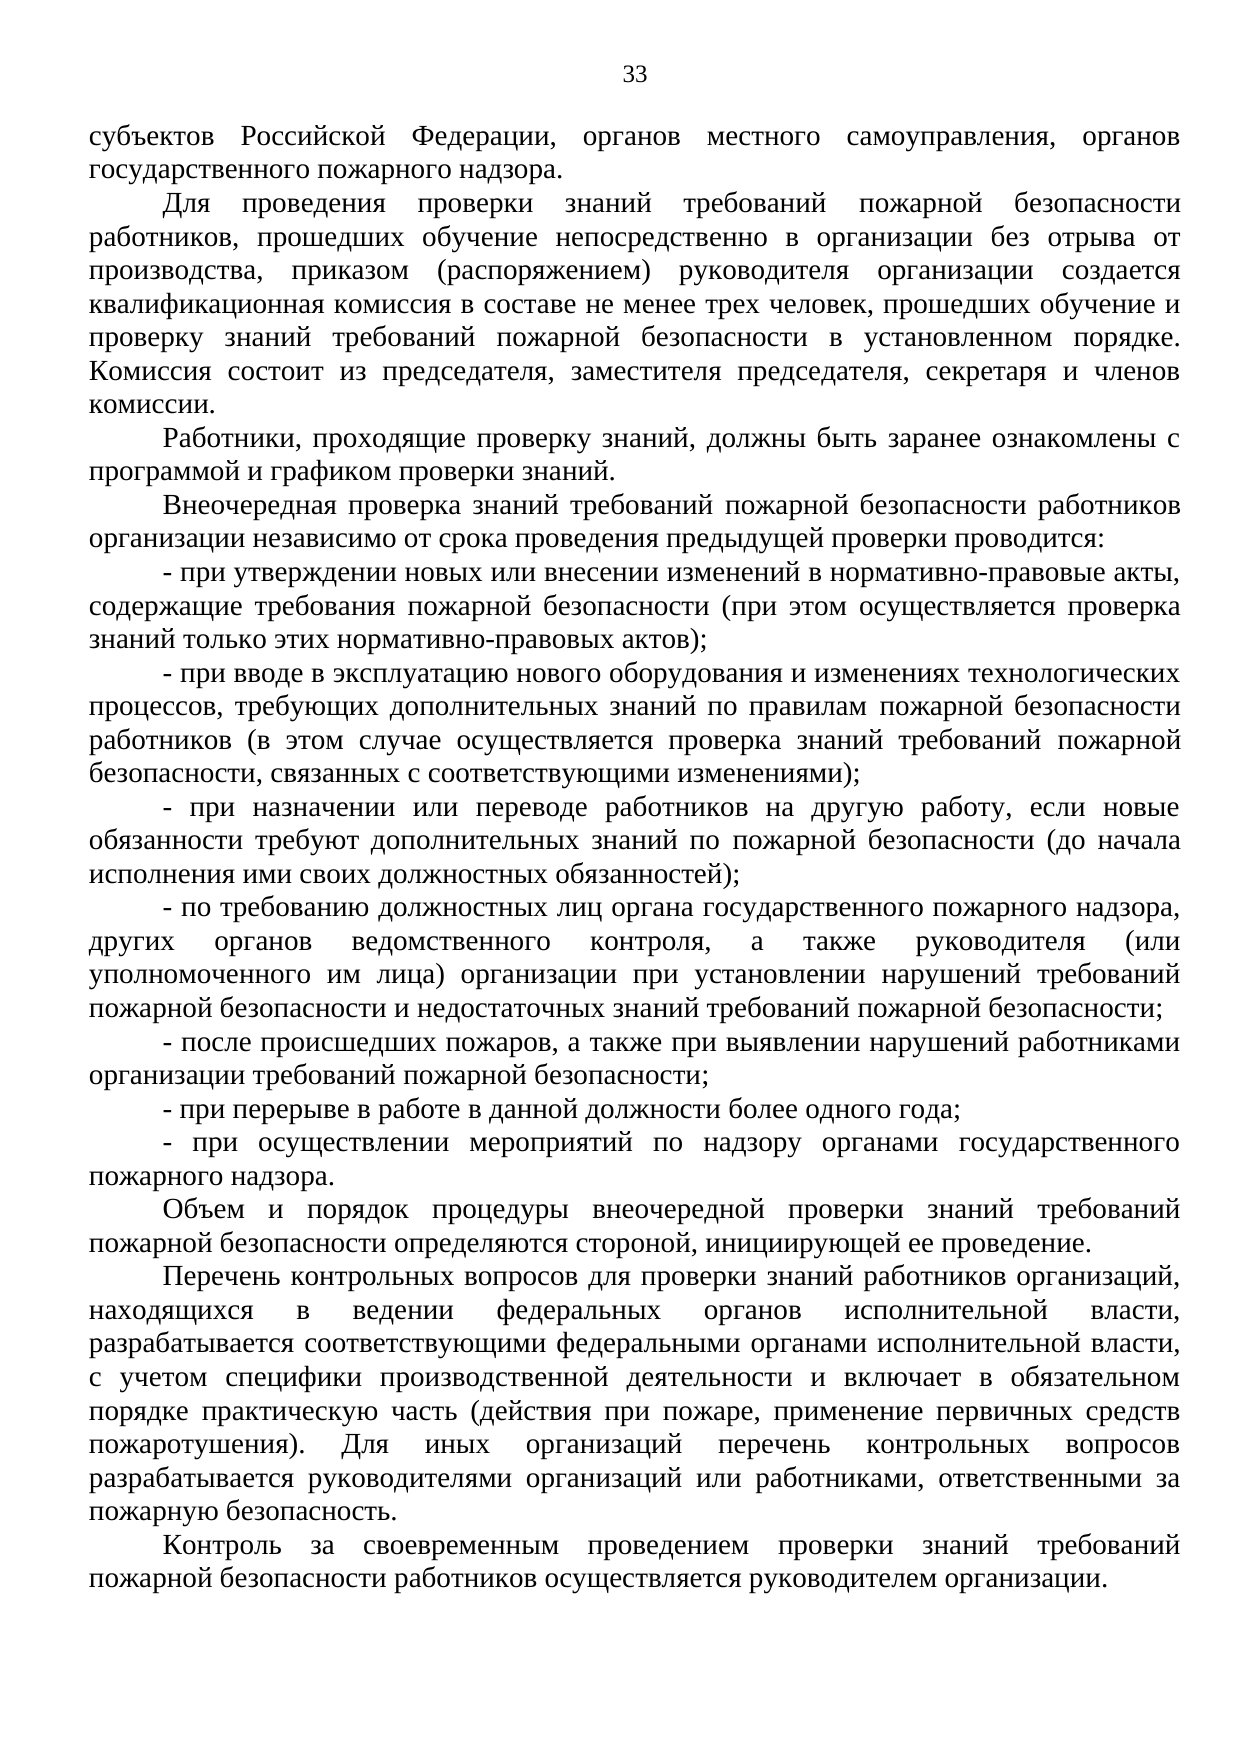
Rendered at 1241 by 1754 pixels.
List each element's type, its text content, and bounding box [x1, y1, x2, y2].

text - после происшедших пожаров, а также при выявлении нарушений работниками организации требований пожарной безопасности; [89, 1024, 1181, 1091]
text - по требованию должностных лиц органа государственного пожарного надзора, других органов ведомственного контроля, а также руководителя (или уполномоченного им лица) организации при установлении нарушений требований пожарной безопасности и недостаточных знаний требований пожарной безопасности; [89, 889, 1181, 1024]
text - при вводе в эксплуатацию нового оборудования и изменениях технологических процессов, требующих дополнительных знаний по правилам пожарной безопасности работников (в этом случае осуществляется проверка знаний требований пожарной безопасности, связанных с соответствующими изменениями); [89, 655, 1181, 789]
text Объем и порядок процедуры внеочередной проверки знаний требований пожарной безопасности определяются стороной, инициирующей ее проведение. [89, 1191, 1181, 1258]
text Работники, проходящие проверку знаний, должны быть заранее ознакомлены с программой и графиком проверки знаний. [89, 420, 1181, 487]
text Для проведения проверки знаний требований пожарной безопасности работников, прошедших обучение непосредственно в организации без отрыва от производства, приказом (распоряжением) руководителя организации создается квалификационная комиссия в составе не менее трех человек, прошедших обучение и проверку знаний требований пожарной безопасности в установленном порядке. Комиссия состоит из председателя, заместителя председателя, секретаря и членов комиссии. [89, 185, 1181, 420]
text Внеочередная проверка знаний требований пожарной безопасности работников организации независимо от срока проведения предыдущей проверки проводится: [89, 487, 1181, 554]
text Контроль за своевременным проведением проверки знаний требований пожарной безопасности работников осуществляется руководителем организации. [89, 1527, 1181, 1594]
text - при перерыве в работе в данной должности более одного года; [89, 1091, 1181, 1124]
text - при утверждении новых или внесении изменений в нормативно-правовые акты, содержащие требования пожарной безопасности (при этом осуществляется проверка знаний только этих нормативно-правовых актов); [89, 554, 1181, 655]
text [89, 118, 1181, 185]
text Перечень контрольных вопросов для проверки знаний работников организаций, находящихся в ведении федеральных органов исполнительной власти, разрабатывается соответствующими федеральными органами исполнительной власти, с учетом специфики производственной деятельности и включает в обязательном порядке практическую часть (действия при пожаре, применение первичных средств пожаротушения). Для иных организаций перечень контрольных вопросов разрабатывается руководителями организаций или работниками, ответственными за пожарную безопасность. [89, 1258, 1181, 1527]
text - при осуществлении мероприятий по надзору органами государственного пожарного надзора. [89, 1124, 1181, 1191]
text - при назначении или переводе работников на другую работу, если новые обязанности требуют дополнительных знаний по пожарной безопасности (до начала исполнения ими своих должностных обязанностей); [89, 789, 1181, 889]
